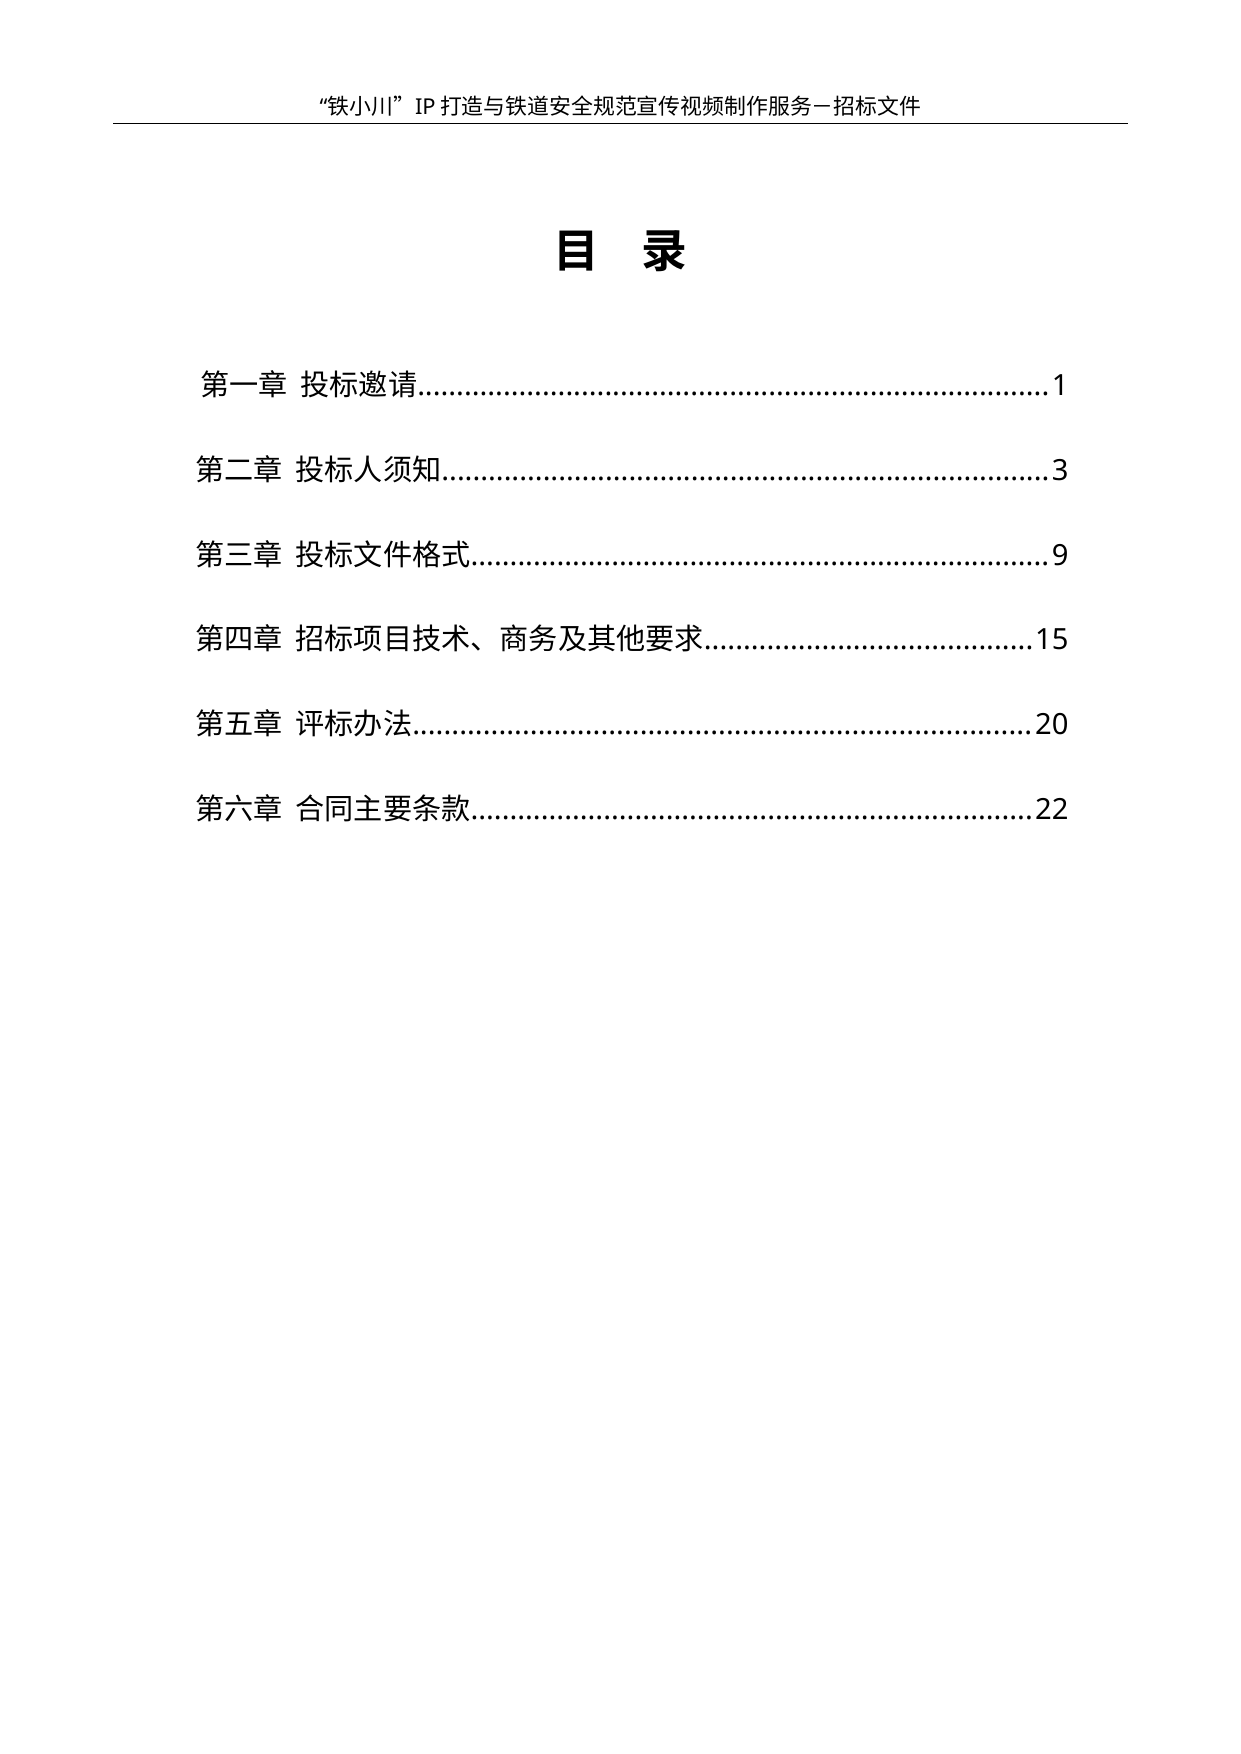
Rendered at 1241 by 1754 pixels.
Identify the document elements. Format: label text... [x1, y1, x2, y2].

text 第三章 投标文件格式 9 [112, 531, 1128, 573]
text 第五章 评标办法 20 [112, 701, 1128, 743]
subtitle 目 录 [112, 214, 1128, 280]
text 第四章 招标项目技术、商务及其他要求 15 [112, 616, 1128, 658]
text 第六章 合同主要条款 22 [112, 786, 1128, 828]
text 第一章 投标邀请 1 [112, 362, 1128, 404]
text 第二章 投标人须知 3 [112, 446, 1128, 489]
